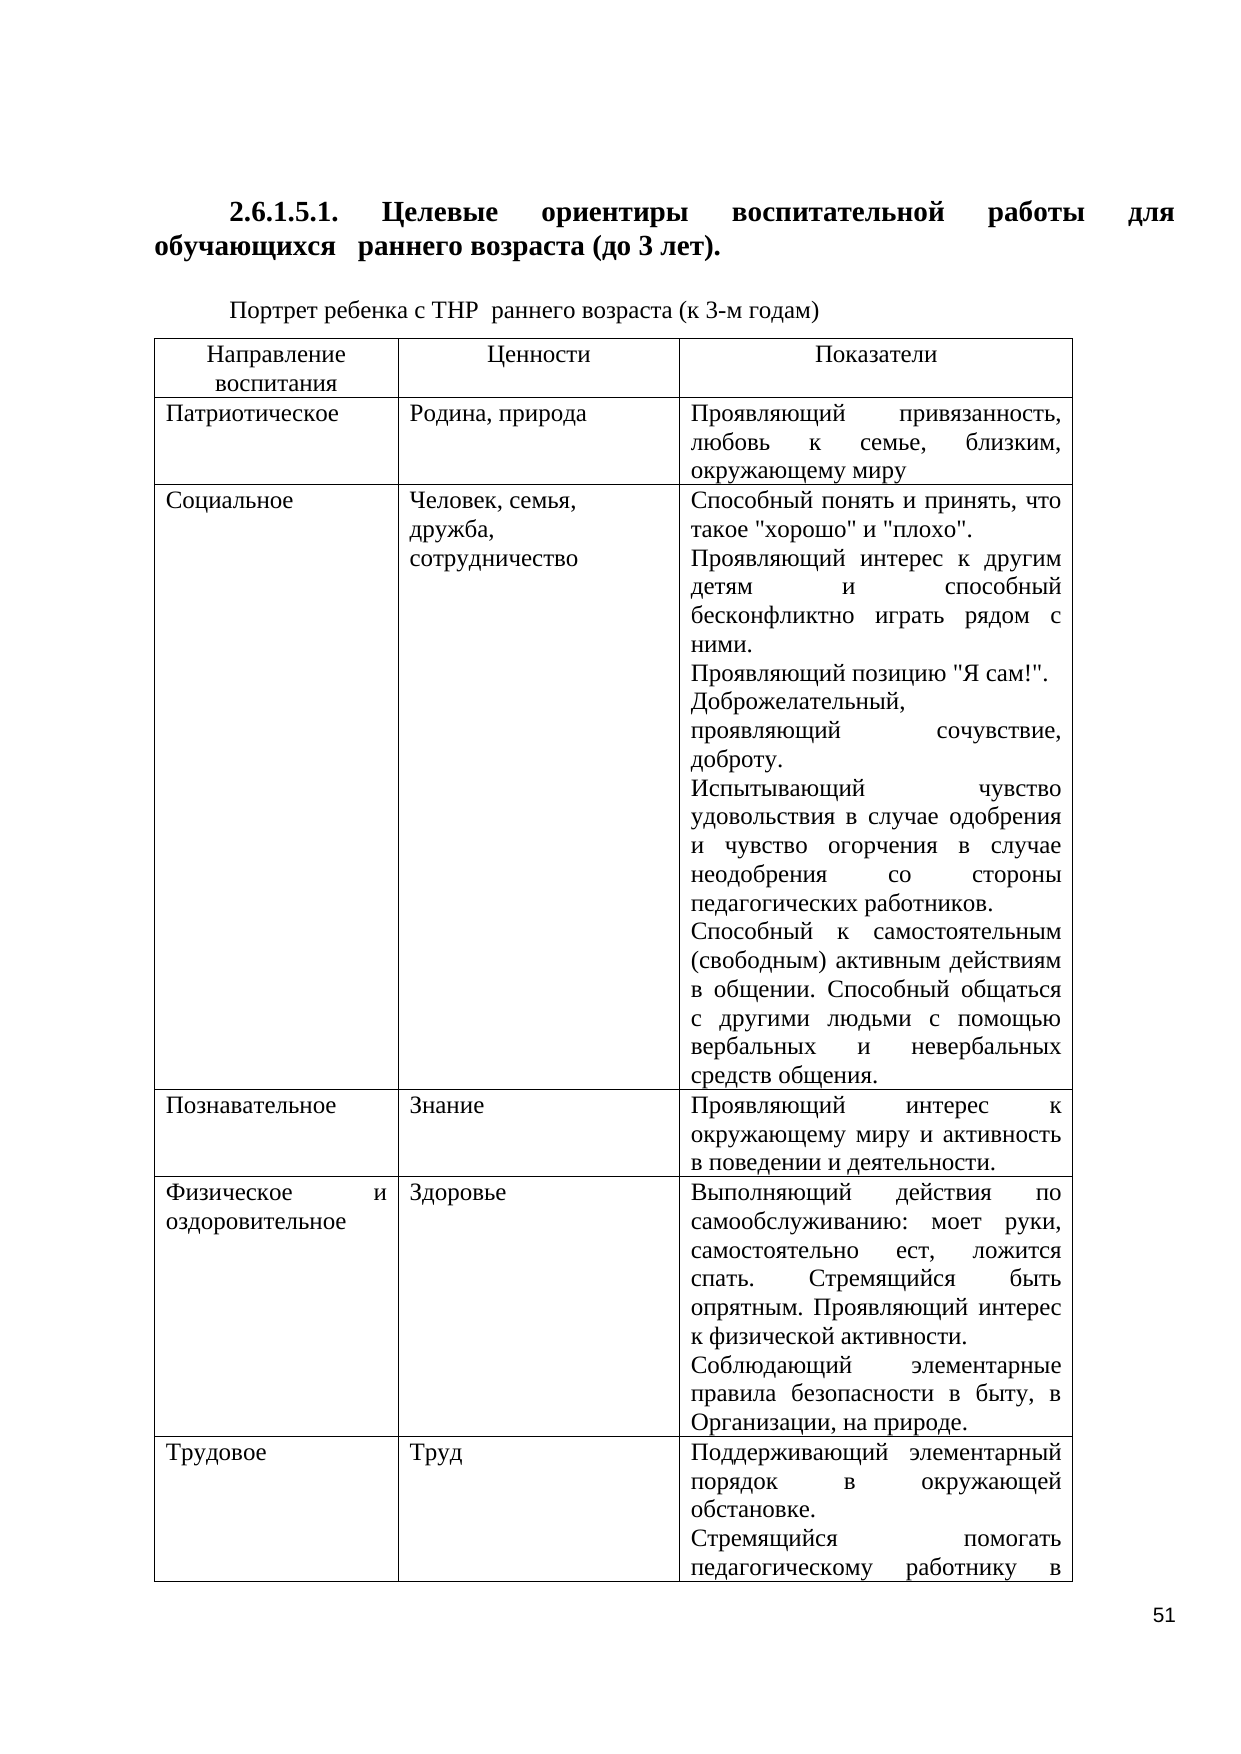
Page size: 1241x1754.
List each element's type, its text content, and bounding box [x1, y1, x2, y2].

table_header Направление воспитания [155, 339, 398, 397]
table_cell Проявляющий привязанность, любовь к семье, близким, окружающему миру [680, 398, 1072, 484]
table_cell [680, 1437, 1072, 1581]
table_cell Родина, природа [399, 398, 679, 484]
text 2.6.1.5.1. Целевые ориентиры воспитательной работы для обучающихся раннего возраста (до 3 лет). [154, 194, 1176, 262]
table_cell Здоровье [399, 1177, 679, 1436]
table_cell Знание [399, 1090, 679, 1176]
table_cell Патриотическое [155, 398, 398, 484]
table_cell Труд [399, 1437, 679, 1581]
text Портрет ребенка с ТНР раннего возраста (к 3-м годам) [154, 295, 1176, 324]
table_cell Познавательное [155, 1090, 398, 1176]
table_header Показатели [680, 339, 1072, 397]
table_cell Способный понять и принять, что такое "хорошо" и "плохо". Проявляющий интерес к другим детям и способный бесконфликтно играть рядом с ними. Проявляющий позицию "Я сам!". Доброжелательный, проявляющий сочувствие, доброту. Испытывающий чувство удовольствия в случае одобрения и чувство огорчения в случае неодобрения со стороны педагогических работников. Способный к самостоятельным (свободным) активным действиям в общении. Способный общаться с другими людьми с помощью вербальных и невербальных средств общения. [680, 485, 1072, 1089]
table_cell Выполняющий действия по самообслуживанию: моет руки, самостоятельно ест, ложится спать. Стремящийся быть опрятным. Проявляющий интерес к физической активности. Соблюдающий элементарные правила безопасности в быту, в Организации, на природе. [680, 1177, 1072, 1436]
table_cell Трудовое [155, 1437, 398, 1581]
table_cell Социальное [155, 485, 398, 1089]
table_cell Проявляющий интерес к окружающему миру и активность в поведении и деятельности. [680, 1090, 1072, 1176]
table_cell Человек, семья, дружба, сотрудничество [399, 485, 679, 1089]
table_header Ценности [399, 339, 679, 397]
table_cell Физическое и оздоровительное [155, 1177, 398, 1436]
